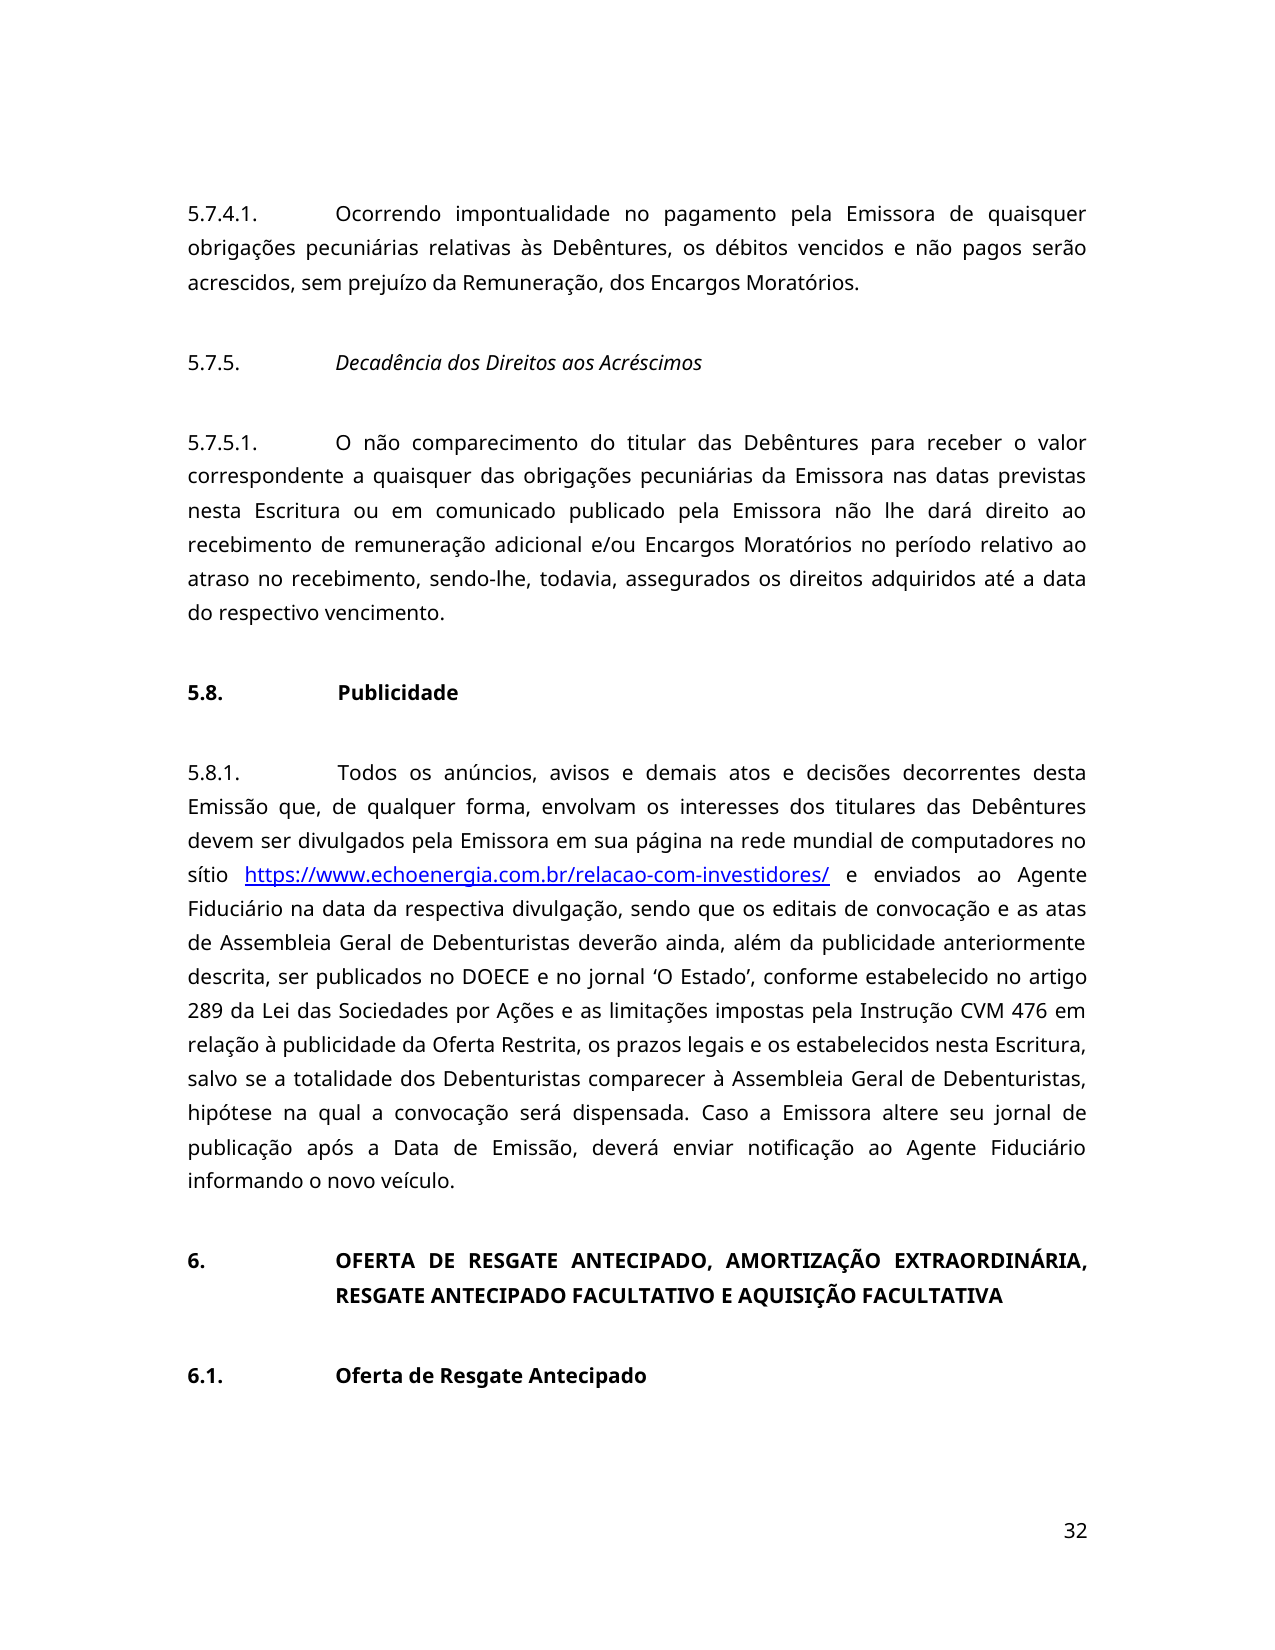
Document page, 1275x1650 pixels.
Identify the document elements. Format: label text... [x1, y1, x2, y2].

list Decadência dos Direitos aos Acréscimos [187, 348, 1087, 376]
list OFERTA DE RESGATE ANTECIPADO, AMORTIZAÇÃO EXTRAORDINÁRIA, RESGATE ANTECIPADO FACULTATIVO E AQUISIÇÃO FACULTATIVA [187, 1247, 1087, 1309]
list Oferta de Resgate Antecipado [187, 1361, 1087, 1389]
list Ocorrendo impontualidade no pagamento pela Emissora de quaisquer obrigações pecuniárias relativas às Debêntures, os débitos vencidos e não pagos serão acrescidos, sem prejuízo da Remuneração, dos Encargos Moratórios. [187, 199, 1087, 296]
list Todos os anúncios, avisos e demais atos e decisões decorrentes desta Emissão que, de qualquer forma, envolvam os interesses dos titulares das Debêntures devem ser divulgados pela Emissora em sua página na rede mundial de computadores no sítio https://www.echoenergia.com.br/relacao-com-investidores/ e enviados ao Agente Fiduciário na data da respectiva divulgação, sendo que os editais de convocação e as atas de Assembleia Geral de Debenturistas deverão ainda, além da publicidade anteriormente descrita, ser publicados no DOECE e no jornal ‘O Estado’, conforme estabelecido no artigo 289 da Lei das Sociedades por Ações e as limitações impostas pela Instrução CVM 476 em relação à publicidade da Oferta Restrita, os prazos legais e os estabelecidos nesta Escritura, salvo se a totalidade dos Debenturistas comparecer à Assembleia Geral de Debenturistas, hipótese na qual a convocação será dispensada. Caso a Emissora altere seu jornal de publicação após a Data de Emissão, deverá enviar notificação ao Agente Fiduciário informando o novo veículo. [187, 758, 1087, 1195]
list O não comparecimento do titular das Debêntures para receber o valor correspondente a quaisquer das obrigações pecuniárias da Emissora nas datas previstas nesta Escritura ou em comunicado publicado pela Emissora não lhe dará direito ao recebimento de remuneração adicional e/ou Encargos Moratórios no período relativo ao atraso no recebimento, sendo-lhe, todavia, assegurados os direitos adquiridos até a data do respectivo vencimento. [187, 428, 1087, 626]
list Publicidade [187, 678, 1087, 706]
